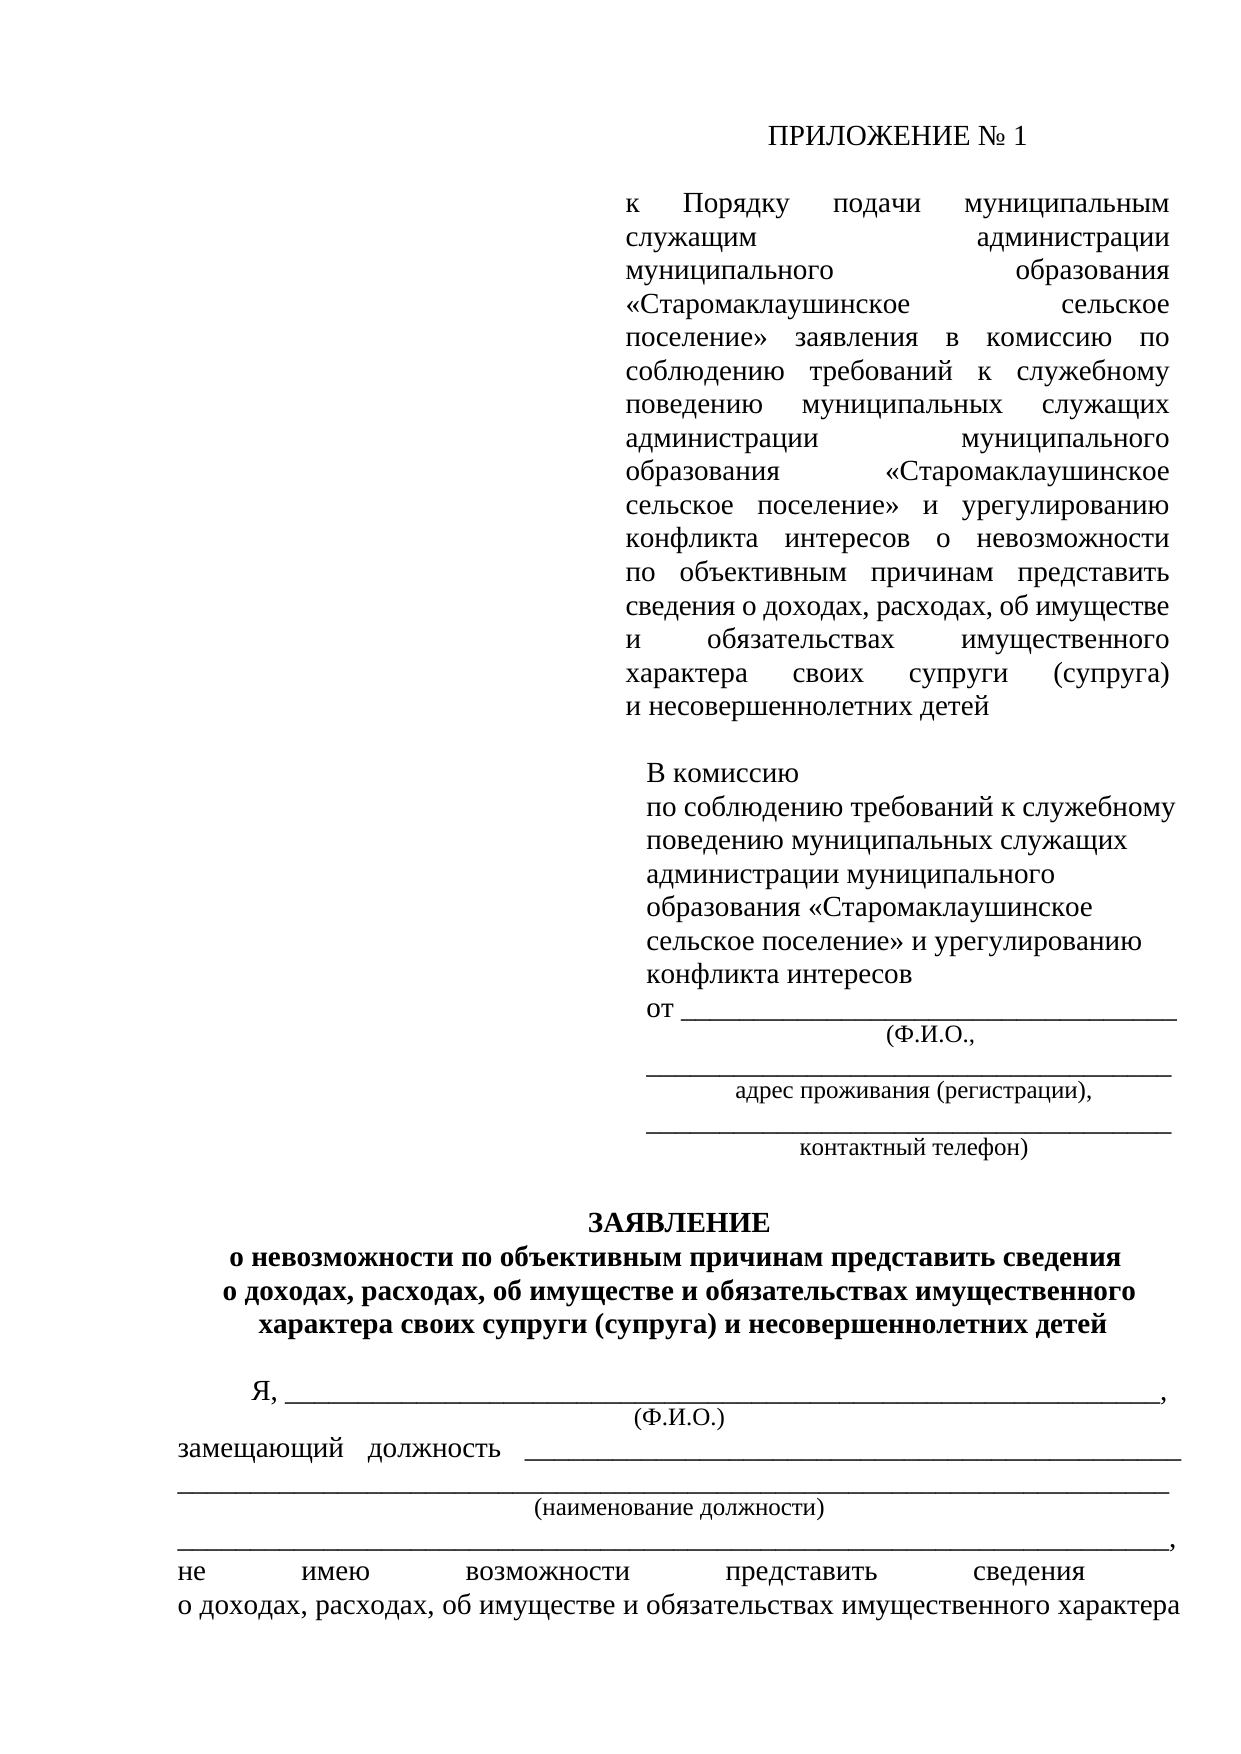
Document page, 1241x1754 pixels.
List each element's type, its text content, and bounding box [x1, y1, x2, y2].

table_header В комиссию по соблюдению требований к служебному поведению муниципальных служащих администрации муниципального образования «Старомаклаушинское сельское поселение» и урегулированию конфликта интересов от __________________________________ (Ф.И.О., ____________________________________ адрес проживания (регистрации), ____________________________________ контактный телефон) [635, 755, 1192, 1159]
text ЗАЯВЛЕНИЕ [177, 1206, 1181, 1239]
text замещающий должность _____________________________________________ ____________________________________________________________________ [177, 1430, 1181, 1497]
text Я, ____________________________________________________________, [177, 1373, 1181, 1407]
text (наименование должности) [177, 1497, 1181, 1520]
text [177, 1553, 1181, 1620]
text о невозможности по объективным причинам представить сведения о доходах, расходах, об имуществе и обязательствах имущественного характера своих супруги (супруга) и несовершеннолетних детей [177, 1239, 1181, 1340]
text ____________________________________________________________________, [177, 1520, 1181, 1553]
table_header ПРИЛОЖЕНИЕ № 1 к Порядку подачи муниципальным служащим администрации муниципального образования «Старомаклаушинское сельское поселение» заявления в комиссию по соблюдению требований к служебному поведению муниципальных служащих администрации муниципального образования «Старомаклаушинское сельское поселение» и урегулированию конфликта интересов о невозможности по объективным причинам представить сведения о доходах, расходах, об имуществе и обязательствах имущественного характера своих супруги (супруга) и несовершеннолетних детей [614, 118, 1181, 722]
text (Ф.И.О.) [177, 1407, 1181, 1430]
